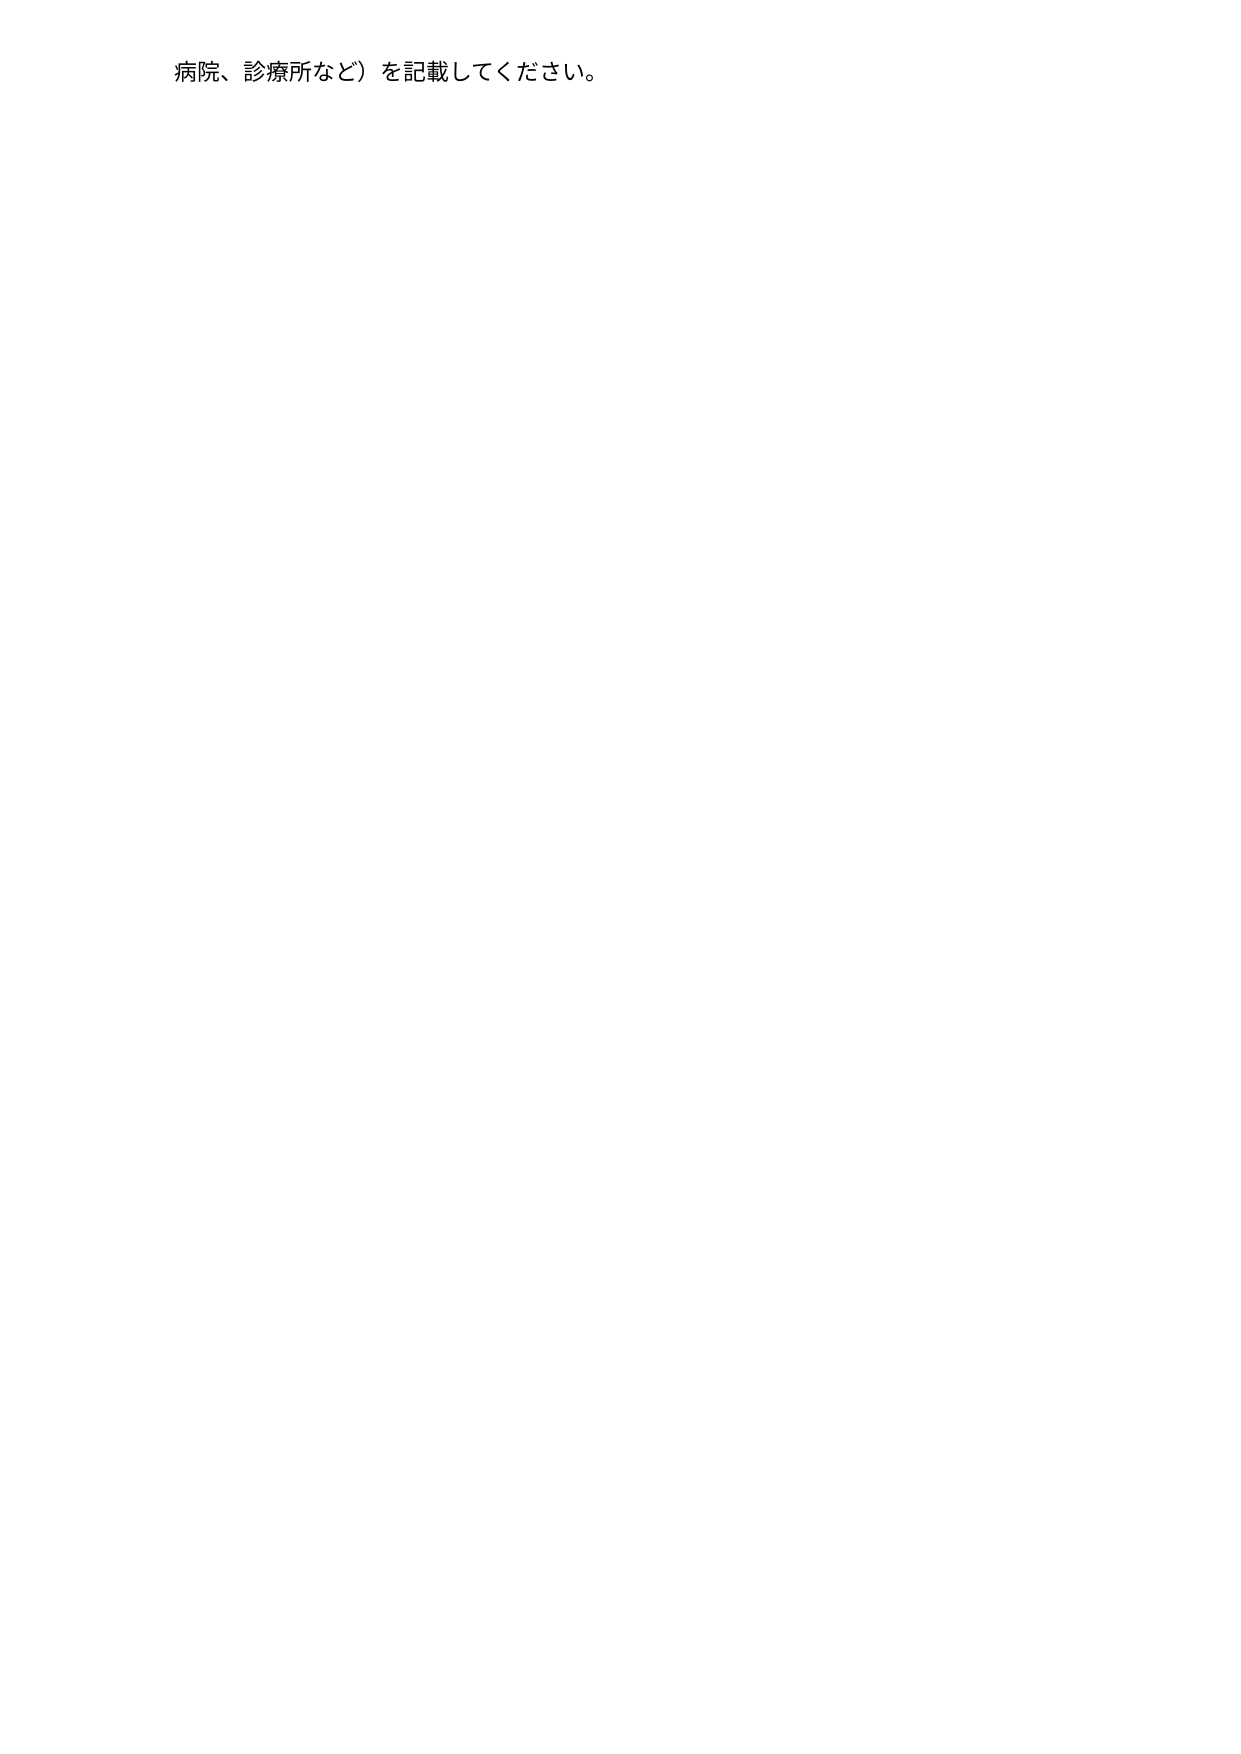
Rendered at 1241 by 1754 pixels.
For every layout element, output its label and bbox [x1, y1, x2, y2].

text [152, 52, 1164, 89]
